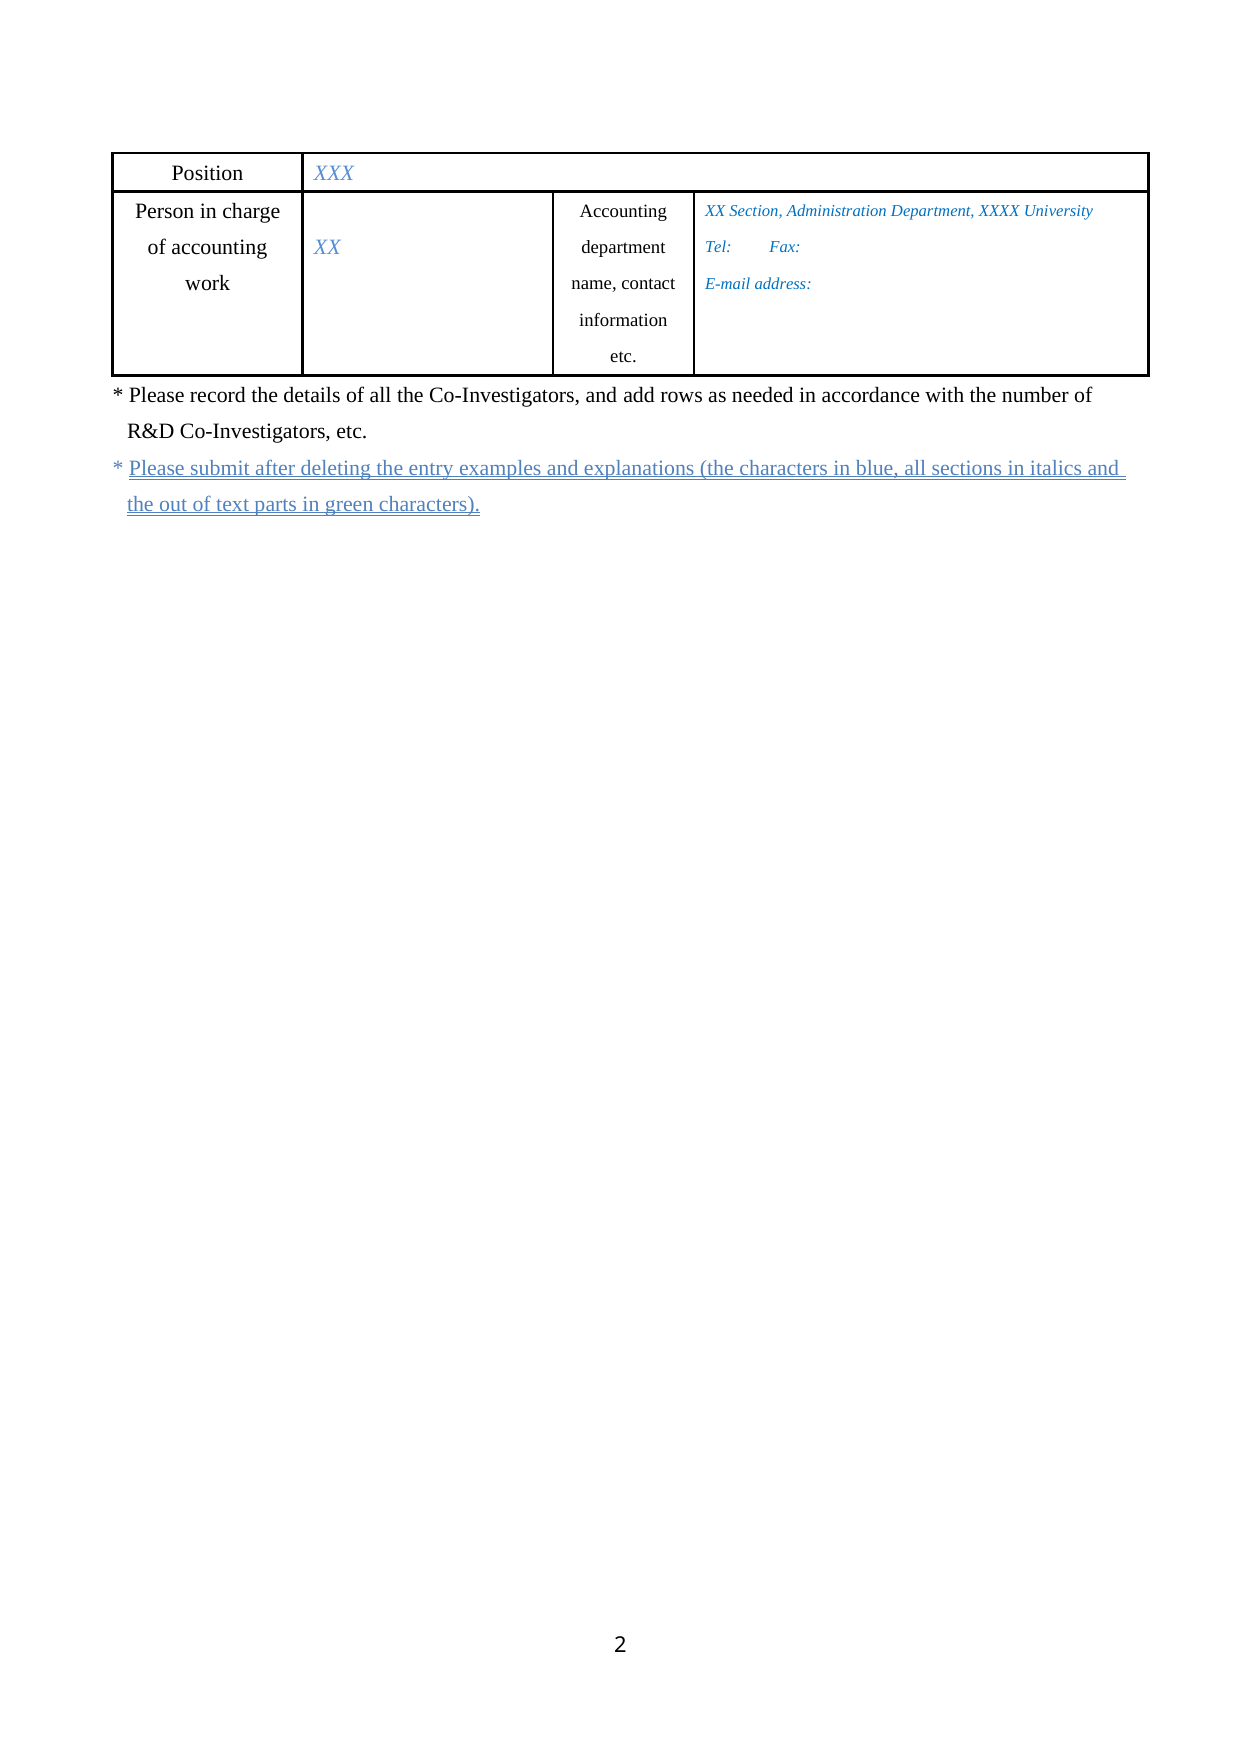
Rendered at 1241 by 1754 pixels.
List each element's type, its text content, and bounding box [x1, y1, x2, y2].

table_cell Position [114, 154, 301, 190]
table_cell XXX [304, 154, 1147, 190]
text * Please record the details of all the Co-Investigators, and add rows as needed in accordance with the number of R&D Co-Investigators, etc. [112, 377, 1128, 449]
table_cell Accounting department name, contact information etc. [554, 193, 693, 374]
table_cell XX Section, Administration Department, XXXX University Tel: Fax: E-mail address: [695, 193, 1147, 374]
table_cell Person in charge of accounting work [114, 193, 301, 374]
text * Please submit after deleting the entry examples and explanations (the characters in blue, all sections in italics and the out of text parts in green characters). [112, 449, 1128, 522]
table_cell XX [304, 193, 552, 374]
